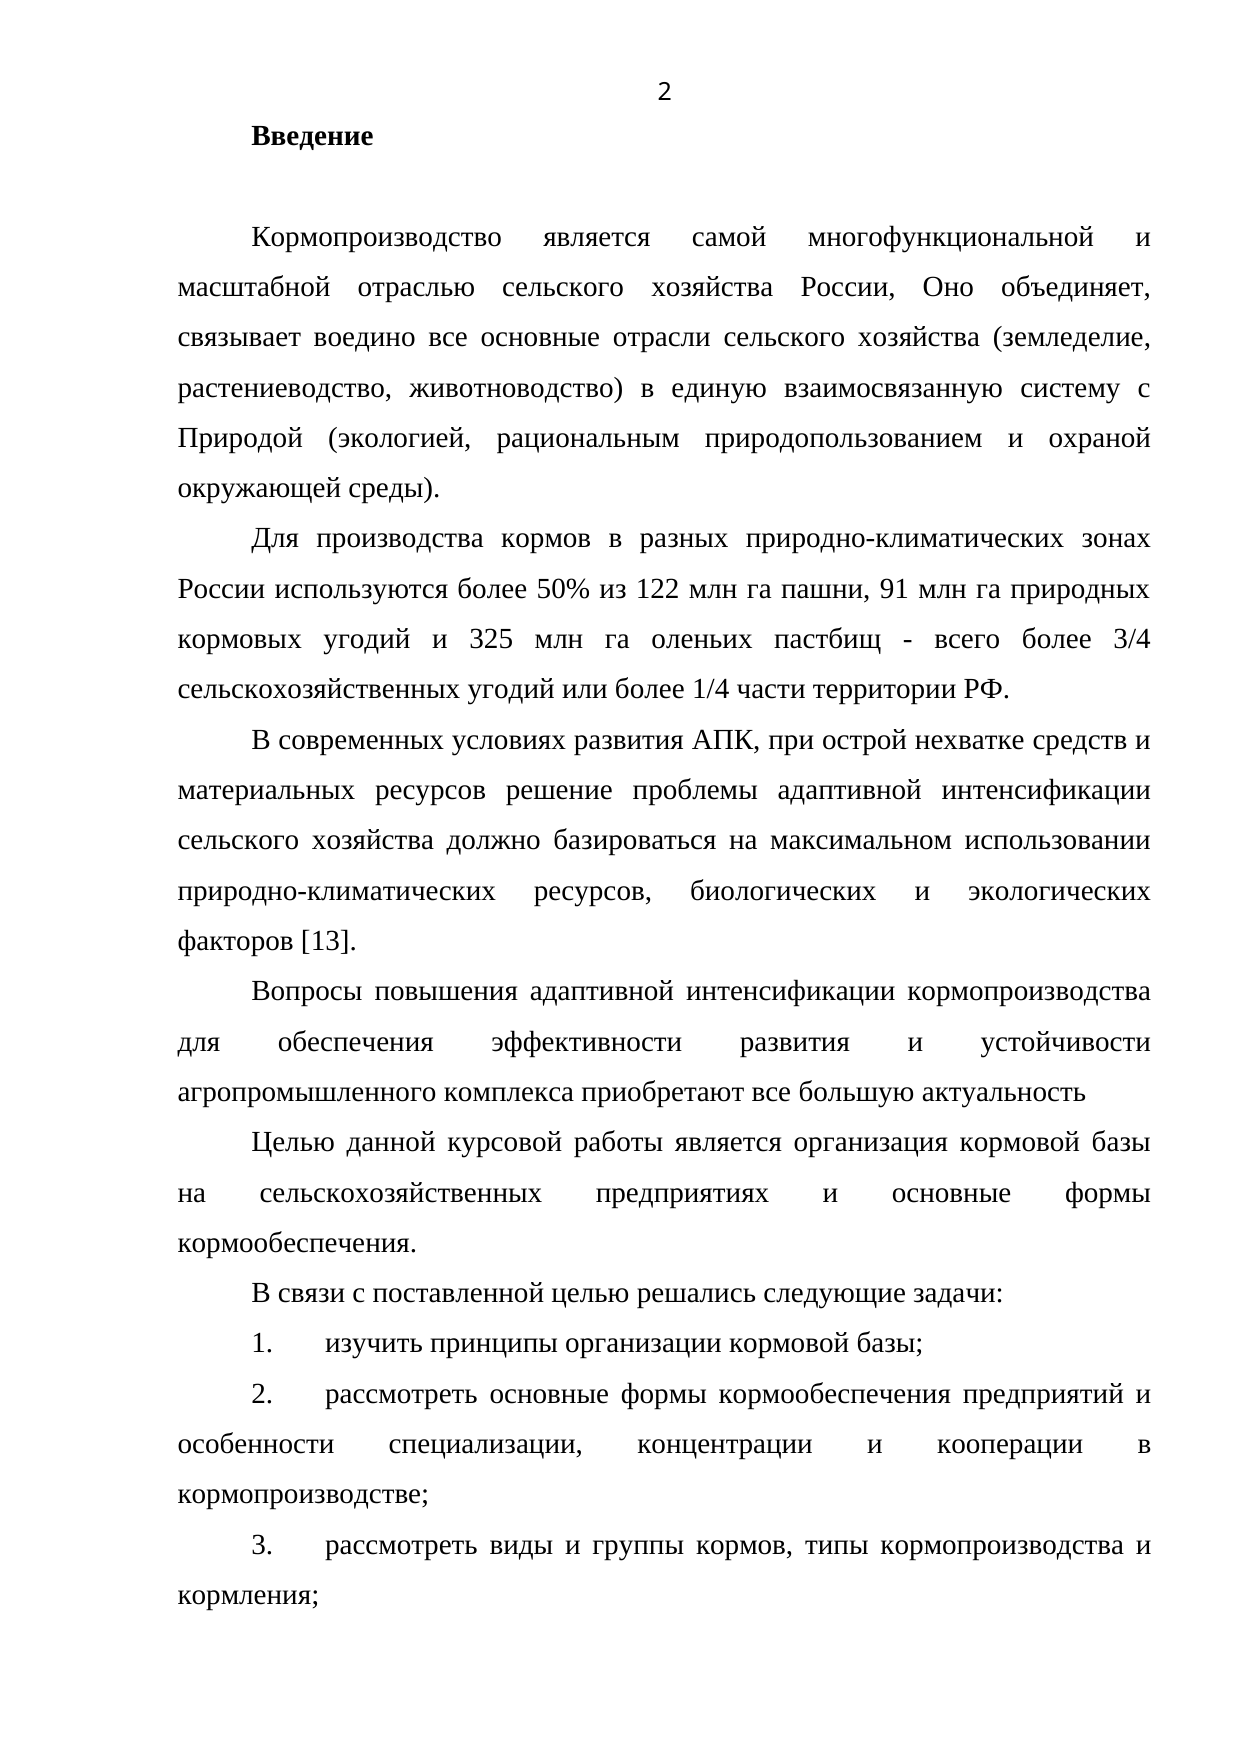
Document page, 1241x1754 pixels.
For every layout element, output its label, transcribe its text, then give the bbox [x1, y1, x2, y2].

text Введение [177, 118, 1152, 152]
list изучить принципы организации кормовой базы; [177, 1326, 1152, 1359]
text Вопросы повышения адаптивной интенсификации кормопроизводства для обеспечения эффективности развития и устойчивости агропромышленного комплекса приобретают все большую актуальность [177, 973, 1152, 1108]
text Для производства кормов в разных природно-климатических зонах России используются более 50% из 122 млн га пашни, 91 млн га природных кормовых угодий и 325 млн га оленьих пастбищ - всего более 3/4 сельскохозяйственных угодий или более 1/4 части территории РФ. [177, 521, 1152, 705]
text Целью данной курсовой работы является организация кормовой базы на сельскохозяйственных предприятиях и основные формы кормообеспечения. [177, 1124, 1152, 1258]
text Кормопроизводство является самой многофункциональной и масштабной отраслью сельского хозяйства России, Оно объединяет, связывает воедино все основные отрасли сельского хозяйства (земледелие, растениеводство, животноводство) в единую взаимосвязанную систему с Природой (экологией, рациональным природопользованием и охраной окружающей среды). [177, 219, 1152, 504]
list рассмотреть виды и группы кормов, типы кормопроизводства и кормления; [177, 1527, 1152, 1611]
text В современных условиях развития АПК, при острой нехватке средств и материальных ресурсов решение проблемы адаптивной интенсификации сельского хозяйства должно базироваться на максимальном использовании природно-климатических ресурсов, биологических и экологических факторов [13]. [177, 722, 1152, 957]
text В связи с поставленной целью решались следующие задачи: [177, 1275, 1152, 1309]
list рассмотреть основные формы кормообеспечения предприятий и особенности специализации, концентрации и кооперации в кормопроизводстве; [177, 1376, 1152, 1510]
